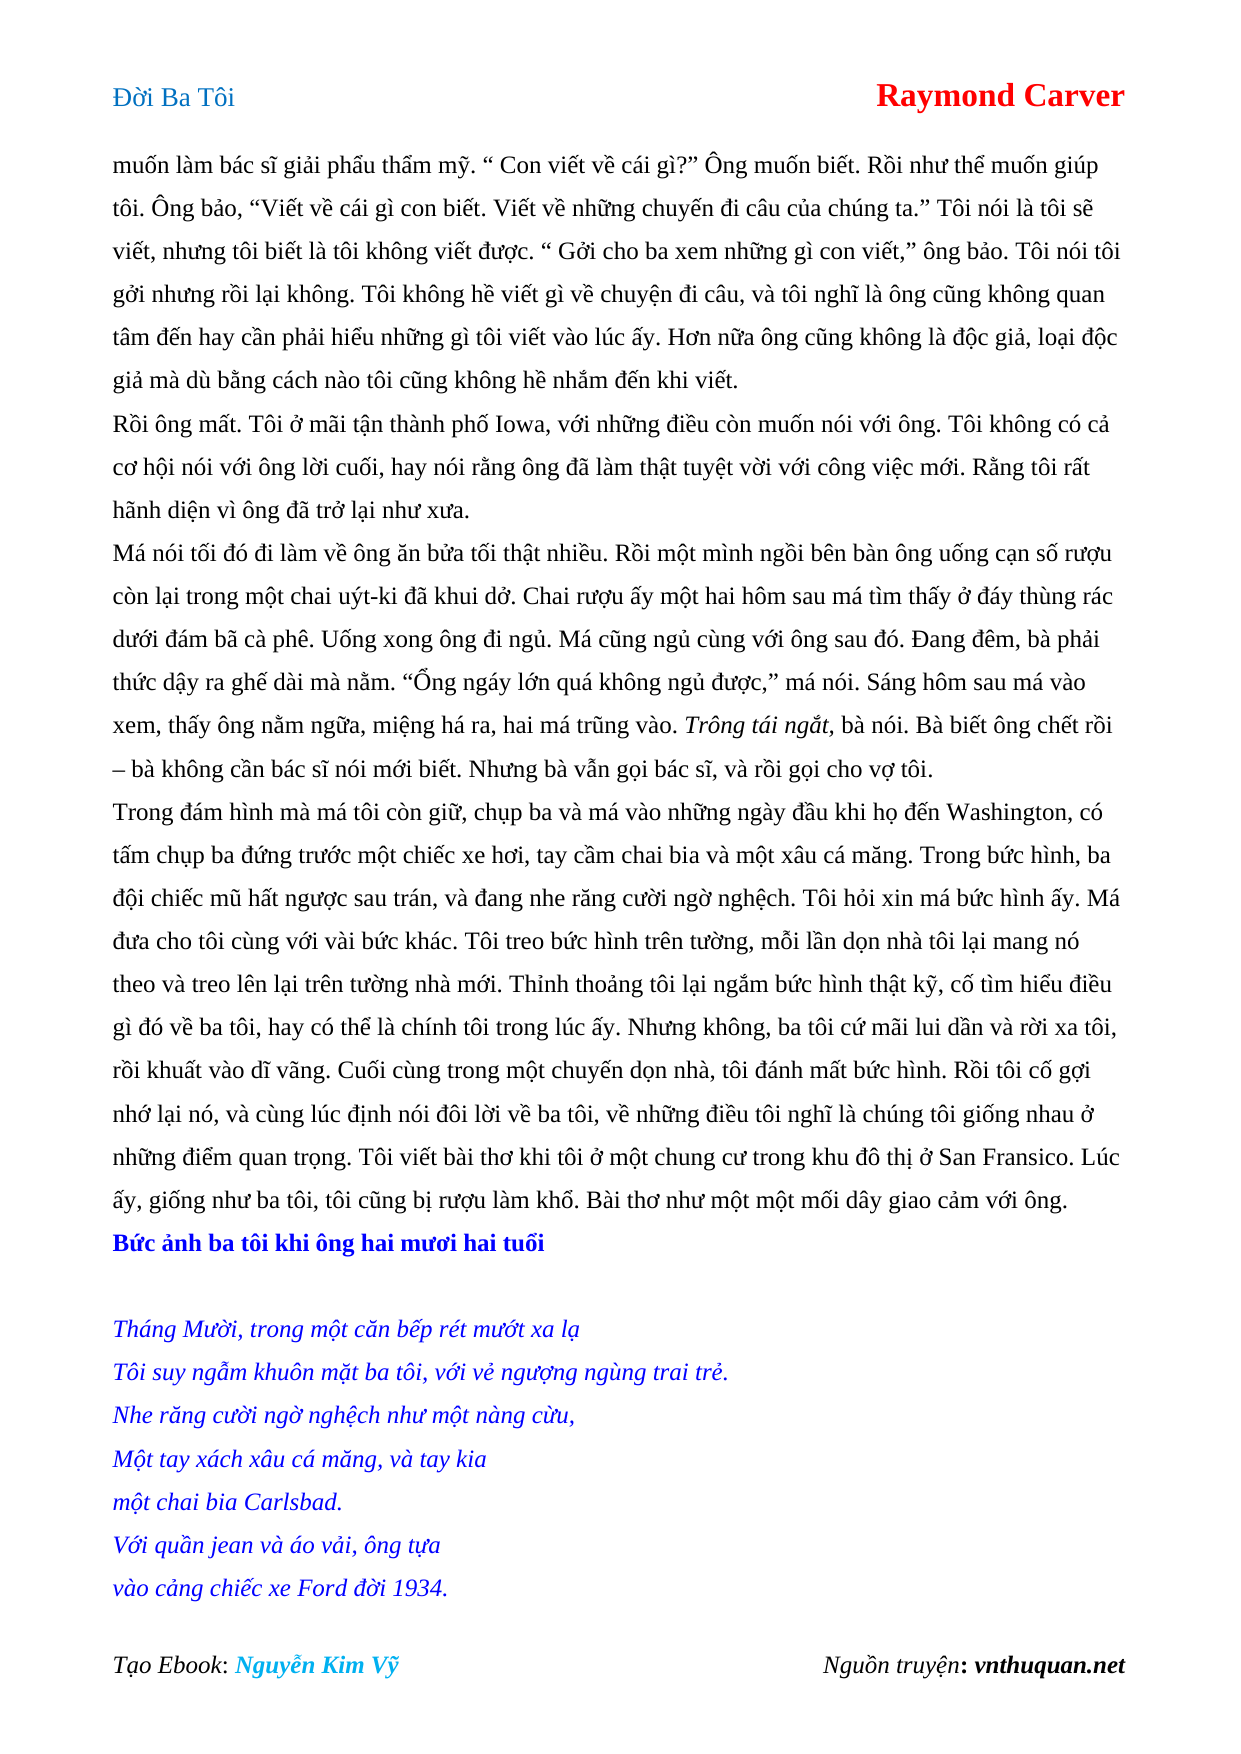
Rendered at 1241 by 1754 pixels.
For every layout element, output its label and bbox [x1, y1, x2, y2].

text [112, 150, 1128, 1602]
